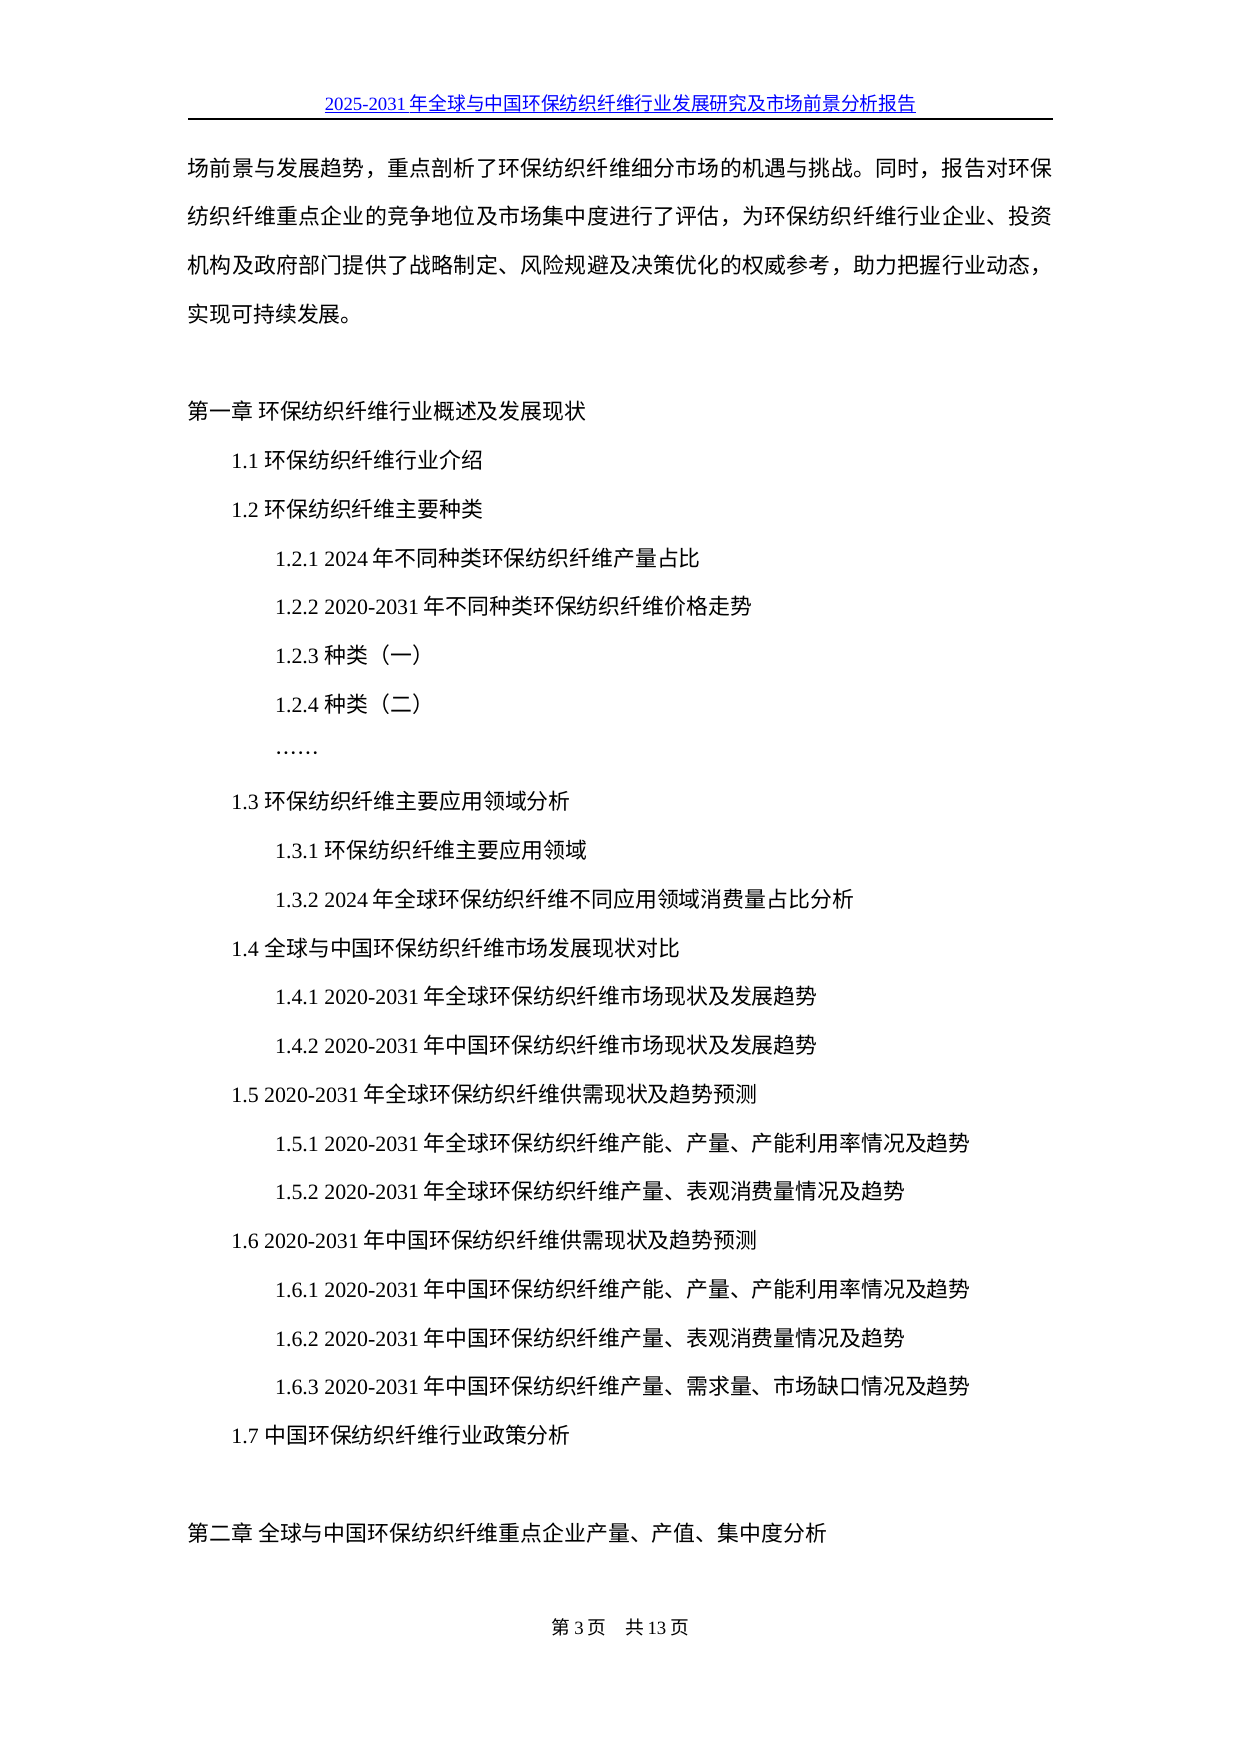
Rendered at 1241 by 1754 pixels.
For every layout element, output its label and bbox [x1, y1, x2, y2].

text [187, 150, 1053, 1548]
